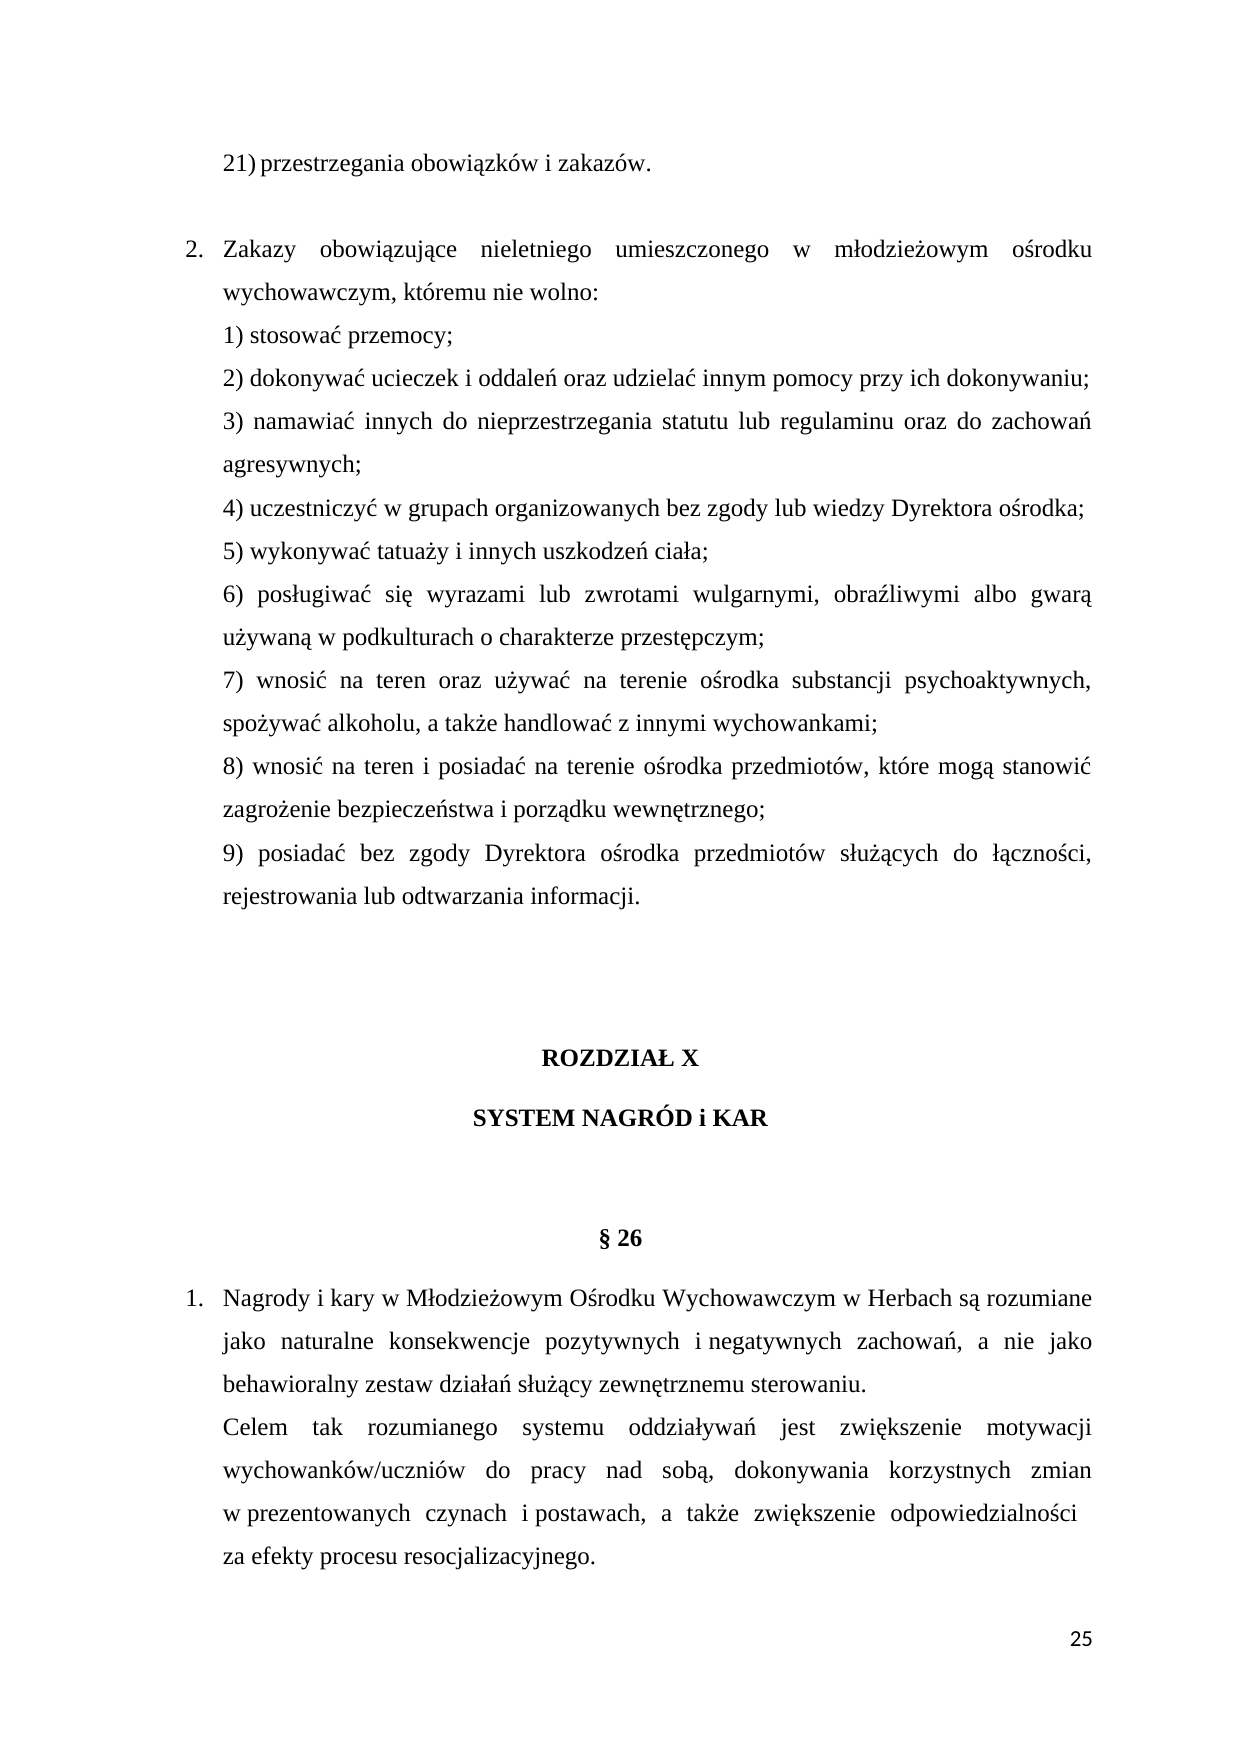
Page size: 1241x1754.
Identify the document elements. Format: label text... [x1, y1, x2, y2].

list 1) stosować przemocy; [223, 320, 1093, 349]
list Zakazy obowiązujące nieletniego umieszczonego w młodzieżowym ośrodku wychowawczym, któremu nie wolno: [185, 234, 1093, 306]
list 7) wnosić na teren oraz używać na terenie ośrodka substancji psychoaktywnych, spożywać alkoholu, a także handlować z innymi wychowankami; [223, 665, 1093, 737]
list przestrzegania obowiązków i zakazów. [223, 148, 1093, 176]
text ROZDZIAŁ X [148, 1043, 1093, 1072]
list Celem tak rozumianego systemu oddziaływań jest zwiększenie motywacji wychowanków/uczniów do pracy nad sobą, dokonywania korzystnych zmian w prezentowanych czynach i postawach, a także zwiększenie odpowiedzialności za efekty procesu resocjalizacyjnego. [223, 1412, 1093, 1570]
list 8) wnosić na teren i posiadać na terenie ośrodka przedmiotów, które mogą stanowić zagrożenie bezpieczeństwa i porządku wewnętrznego; [223, 751, 1093, 823]
text § 26 [148, 1223, 1093, 1252]
text SYSTEM NAGRÓD i KAR [148, 1103, 1093, 1132]
list 2) dokonywać ucieczek i oddaleń oraz udzielać innym pomocy przy ich dokonywaniu; [223, 363, 1093, 392]
list 5) wykonywać tatuaży i innych uszkodzeń ciała; [223, 536, 1093, 564]
list Nagrody i kary w Młodzieżowym Ośrodku Wychowawczym w Herbach są rozumiane jako naturalne konsekwencje pozytywnych i negatywnych zachowań, a nie jako behawioralny zestaw działań służący zewnętrznemu sterowaniu. [185, 1283, 1093, 1398]
list 6) posługiwać się wyrazami lub zwrotami wulgarnymi, obraźliwymi albo gwarą używaną w podkulturach o charakterze przestępczym; [223, 579, 1093, 651]
list 4) uczestniczyć w grupach organizowanych bez zgody lub wiedzy Dyrektora ośrodka; [223, 493, 1093, 521]
list 3) namawiać innych do nieprzestrzegania statutu lub regulaminu oraz do zachowań agresywnych; [223, 406, 1093, 478]
list 9) posiadać bez zgody Dyrektora ośrodka przedmiotów służących do łączności, rejestrowania lub odtwarzania informacji. [223, 838, 1093, 909]
